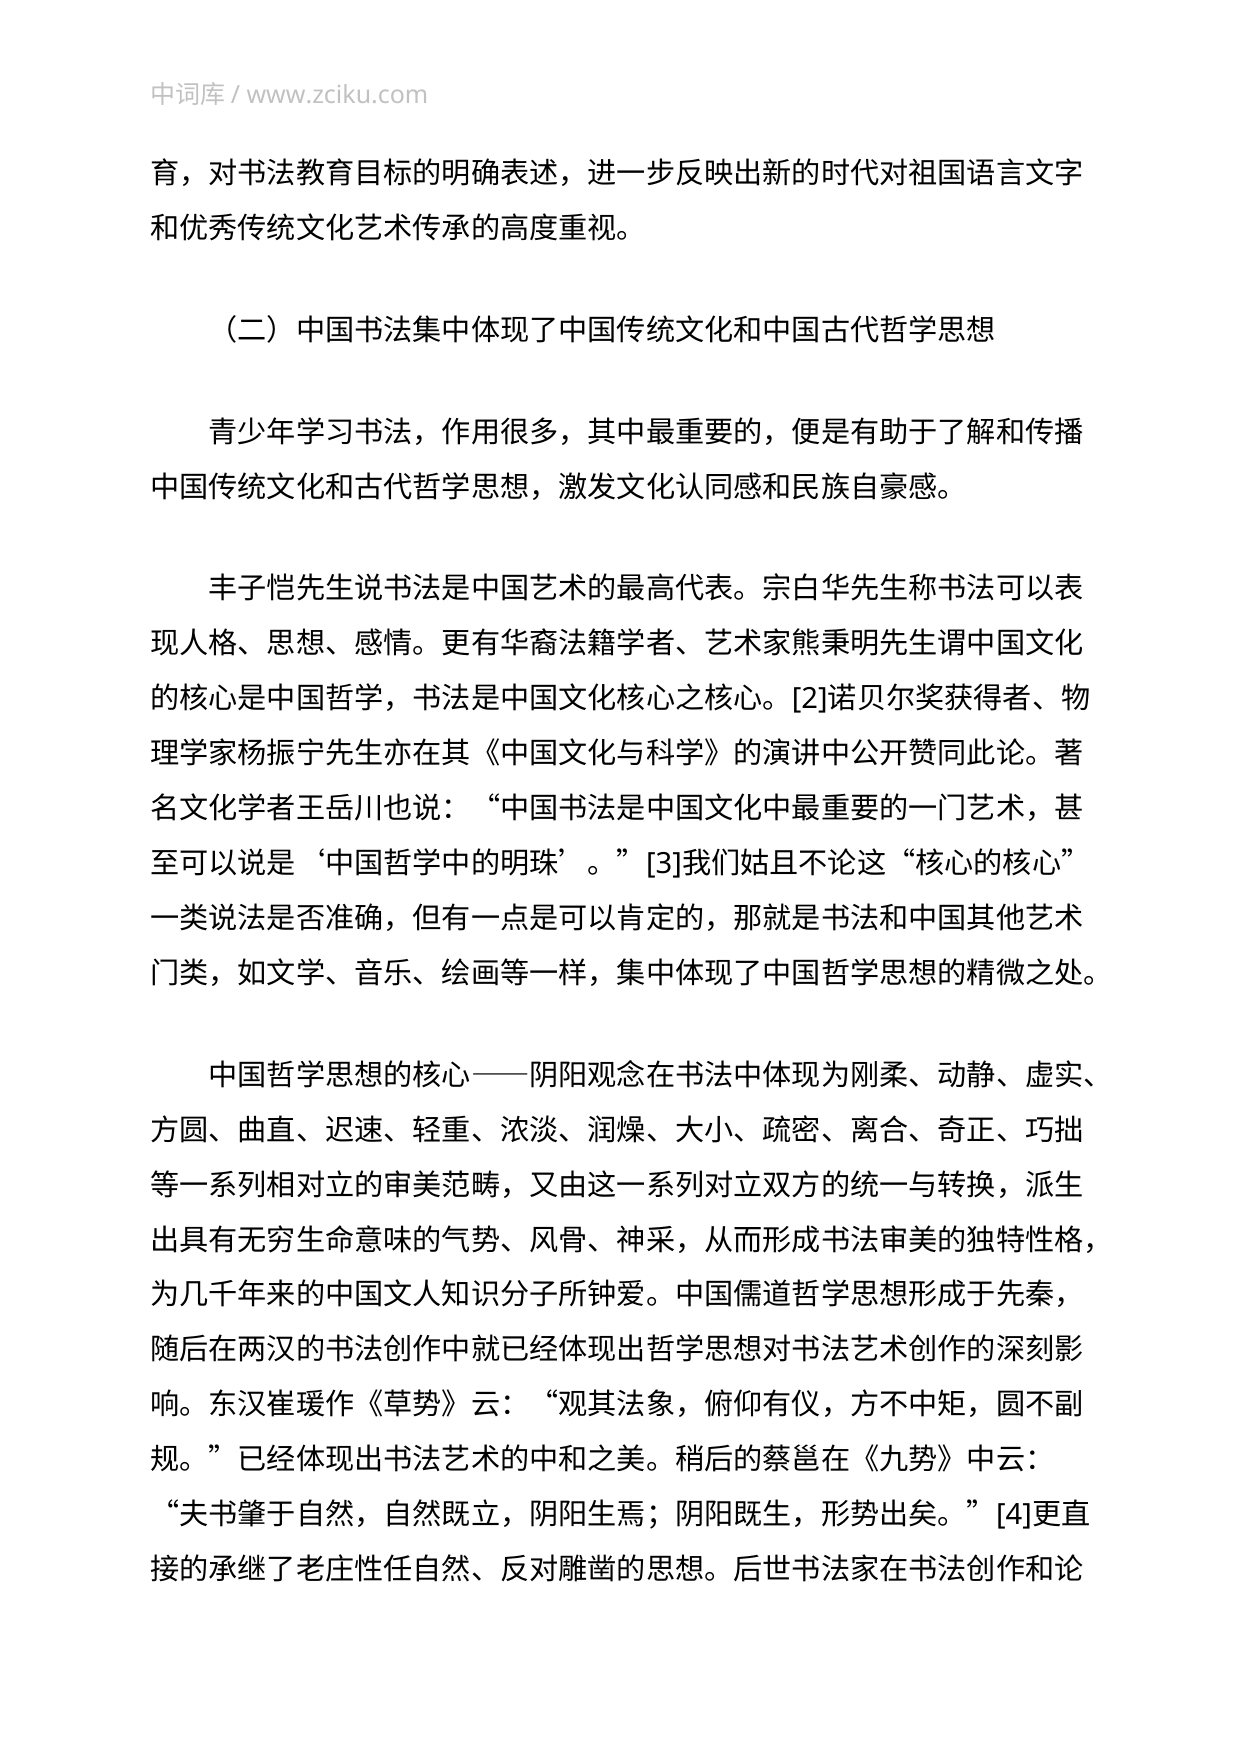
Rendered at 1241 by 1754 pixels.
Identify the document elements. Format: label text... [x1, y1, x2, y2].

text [150, 150, 1090, 247]
text （二）中国书法集中体现了中国传统文化和中国古代哲学思想 [150, 307, 1090, 349]
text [150, 1051, 1090, 1588]
text 丰子恺先生说书法是中国艺术的最高代表。宗白华先生称书法可以表现人格、思想、感情。更有华裔法籍学者、艺术家熊秉明先生谓中国文化的核心是中国哲学，书法是中国文化核心之核心。[2]诺贝尔奖获得者、物理学家杨振宁先生亦在其《中国文化与科学》的演讲中公开赞同此论。著名文化学者王岳川也说：“中国书法是中国文化中最重要的一门艺术，甚至可以说是‘中国哲学中的明珠’。”[3]我们姑且不论这“核心的核心”一类说法是否准确，但有一点是可以肯定的，那就是书法和中国其他艺术门类，如文学、音乐、绘画等一样，集中体现了中国哲学思想的精微之处。 [150, 565, 1090, 992]
text 青少年学习书法，作用很多，其中最重要的，便是有助于了解和传播中国传统文化和古代哲学思想，激发文化认同感和民族自豪感。 [150, 408, 1090, 506]
